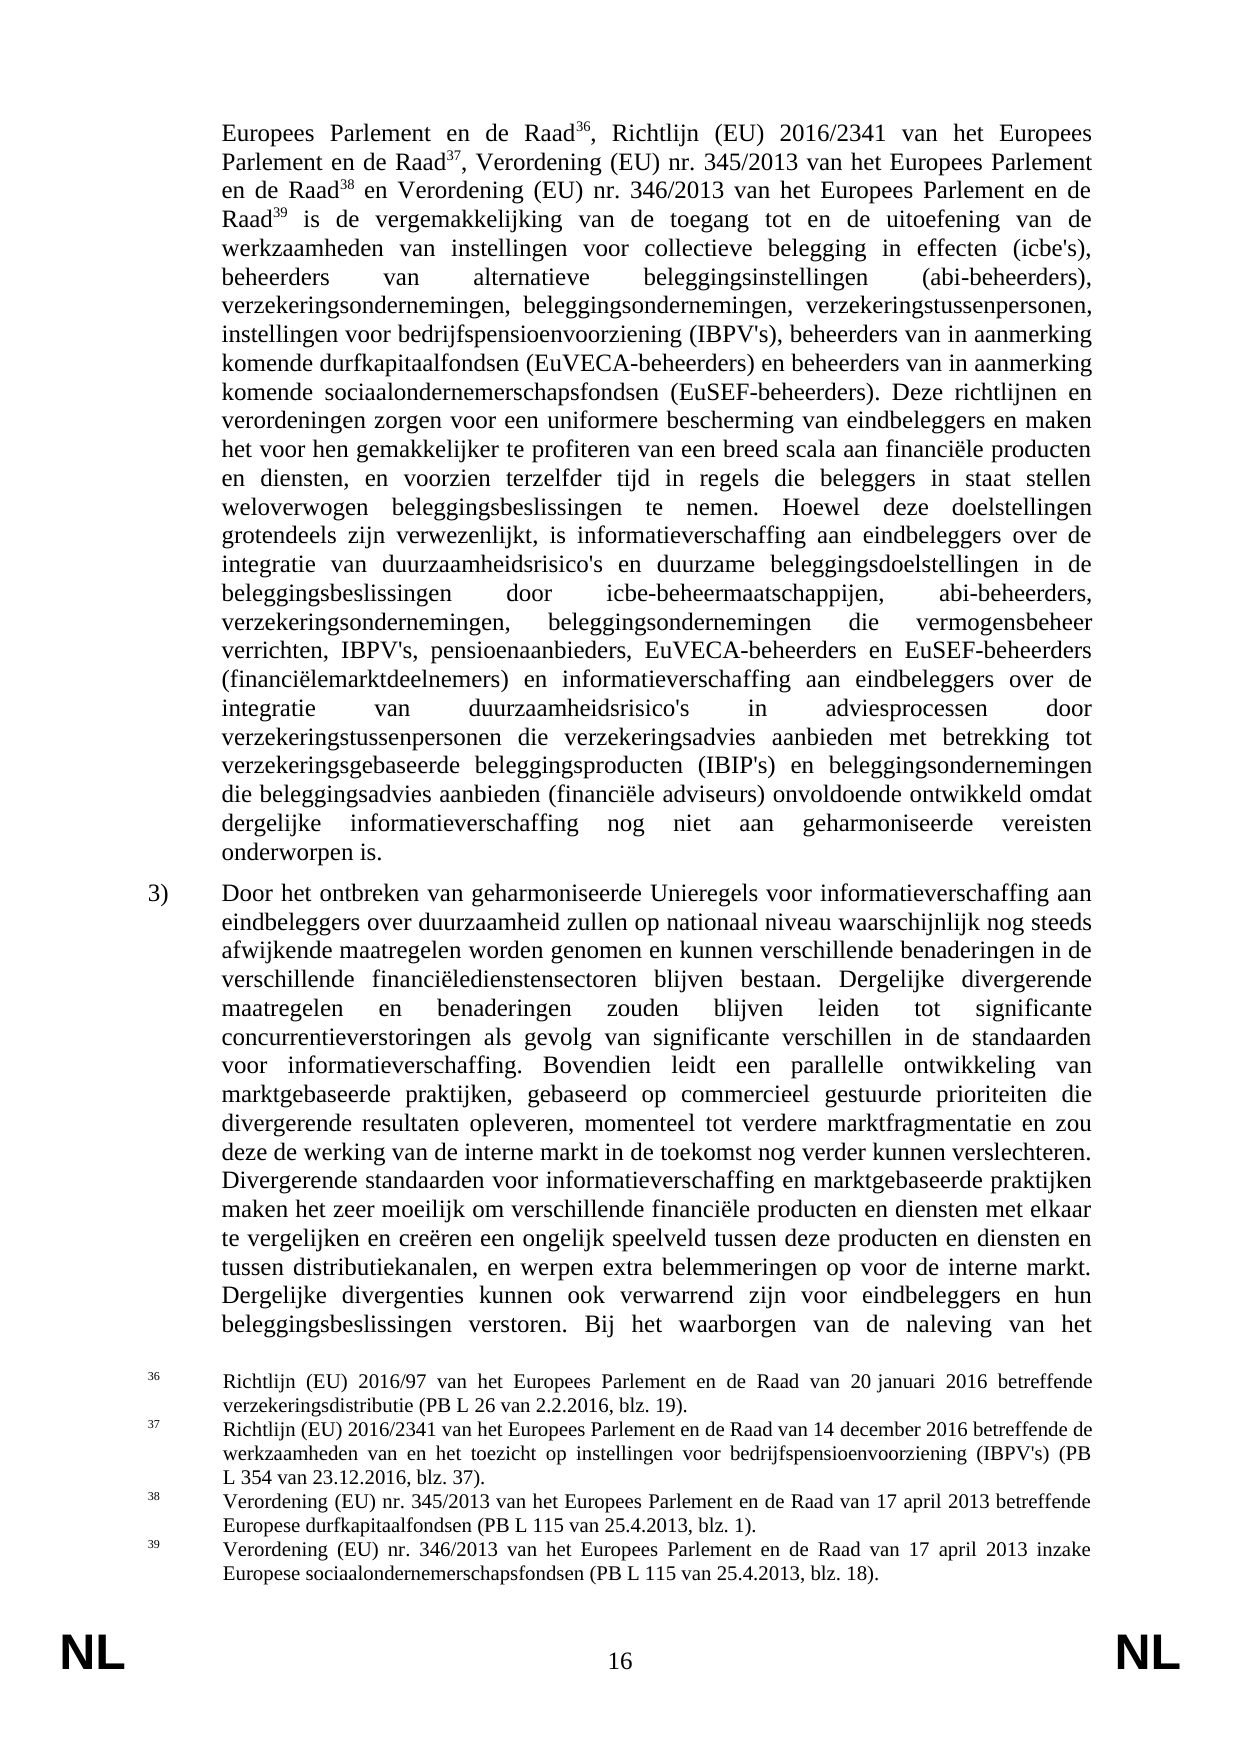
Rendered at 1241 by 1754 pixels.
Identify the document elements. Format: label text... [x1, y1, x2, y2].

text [148, 878, 1093, 1338]
text 2) Een gemeenschappelijke doelstelling van Richtlijn 2009/65/EG van het Europees Parlement en de Raad, Richtlijn 2009/138/EG van het Europees Parlement en de Raad, Richtlijn 2011/61/EU van het Europees Parlement en de Raad, Richtlijn 2014/65/EU van het Europees Parlement en de Raad, Richtlijn (EU) 2016/97 van het Europees Parlement en de Raad, Richtlijn (EU) 2016/2341 van het Europees Parlement en de Raad, Verordening (EU) nr. 345/2013 van het Europees Parlement en de Raad en Verordening (EU) nr. 346/2013 van het Europees Parlement en de Raad is de vergemakkelijking van de toegang tot en de uitoefening van de werkzaamheden van instellingen voor collectieve belegging in effecten (icbe's), beheerders van alternatieve beleggingsinstellingen (abi-beheerders), verzekeringsondernemingen, beleggingsondernemingen, verzekeringstussenpersonen, instellingen voor bedrijfspensioenvoorziening (IBPV's), beheerders van in aanmerking komende durfkapitaalfondsen (EuVECA-beheerders) en beheerders van in aanmerking komende sociaalondernemerschapsfondsen (EuSEF-beheerders). Deze richtlijnen en verordeningen zorgen voor een uniformere bescherming van eindbeleggers en maken het voor hen gemakkelijker te profiteren van een breed scala aan financiële producten en diensten, en voorzien terzelfder tijd in regels die beleggers in staat stellen weloverwogen beleggingsbeslissingen te nemen. Hoewel deze doelstellingen grotendeels zijn verwezenlijkt, is informatieverschaffing aan eindbeleggers over de integratie van duurzaamheidsrisico's en duurzame beleggingsdoelstellingen in de beleggingsbeslissingen door icbe-beheermaatschappijen, abi-beheerders, verzekeringsondernemingen, beleggingsondernemingen die vermogensbeheer verrichten, IBPV's, pensioenaanbieders, EuVECA-beheerders en EuSEF-beheerders (financiëlemarktdeelnemers) en informatieverschaffing aan eindbeleggers over de integratie van duurzaamheidsrisico's in adviesprocessen door verzekeringstussenpersonen die verzekeringsadvies aanbieden met betrekking tot verzekeringsgebaseerde beleggingsproducten (IBIP's) en beleggingsondernemingen die beleggingsadvies aanbieden (financiële adviseurs) onvoldoende ontwikkeld omdat dergelijke informatieverschaffing nog niet aan geharmoniseerde vereisten onderworpen is. [148, 118, 1093, 866]
